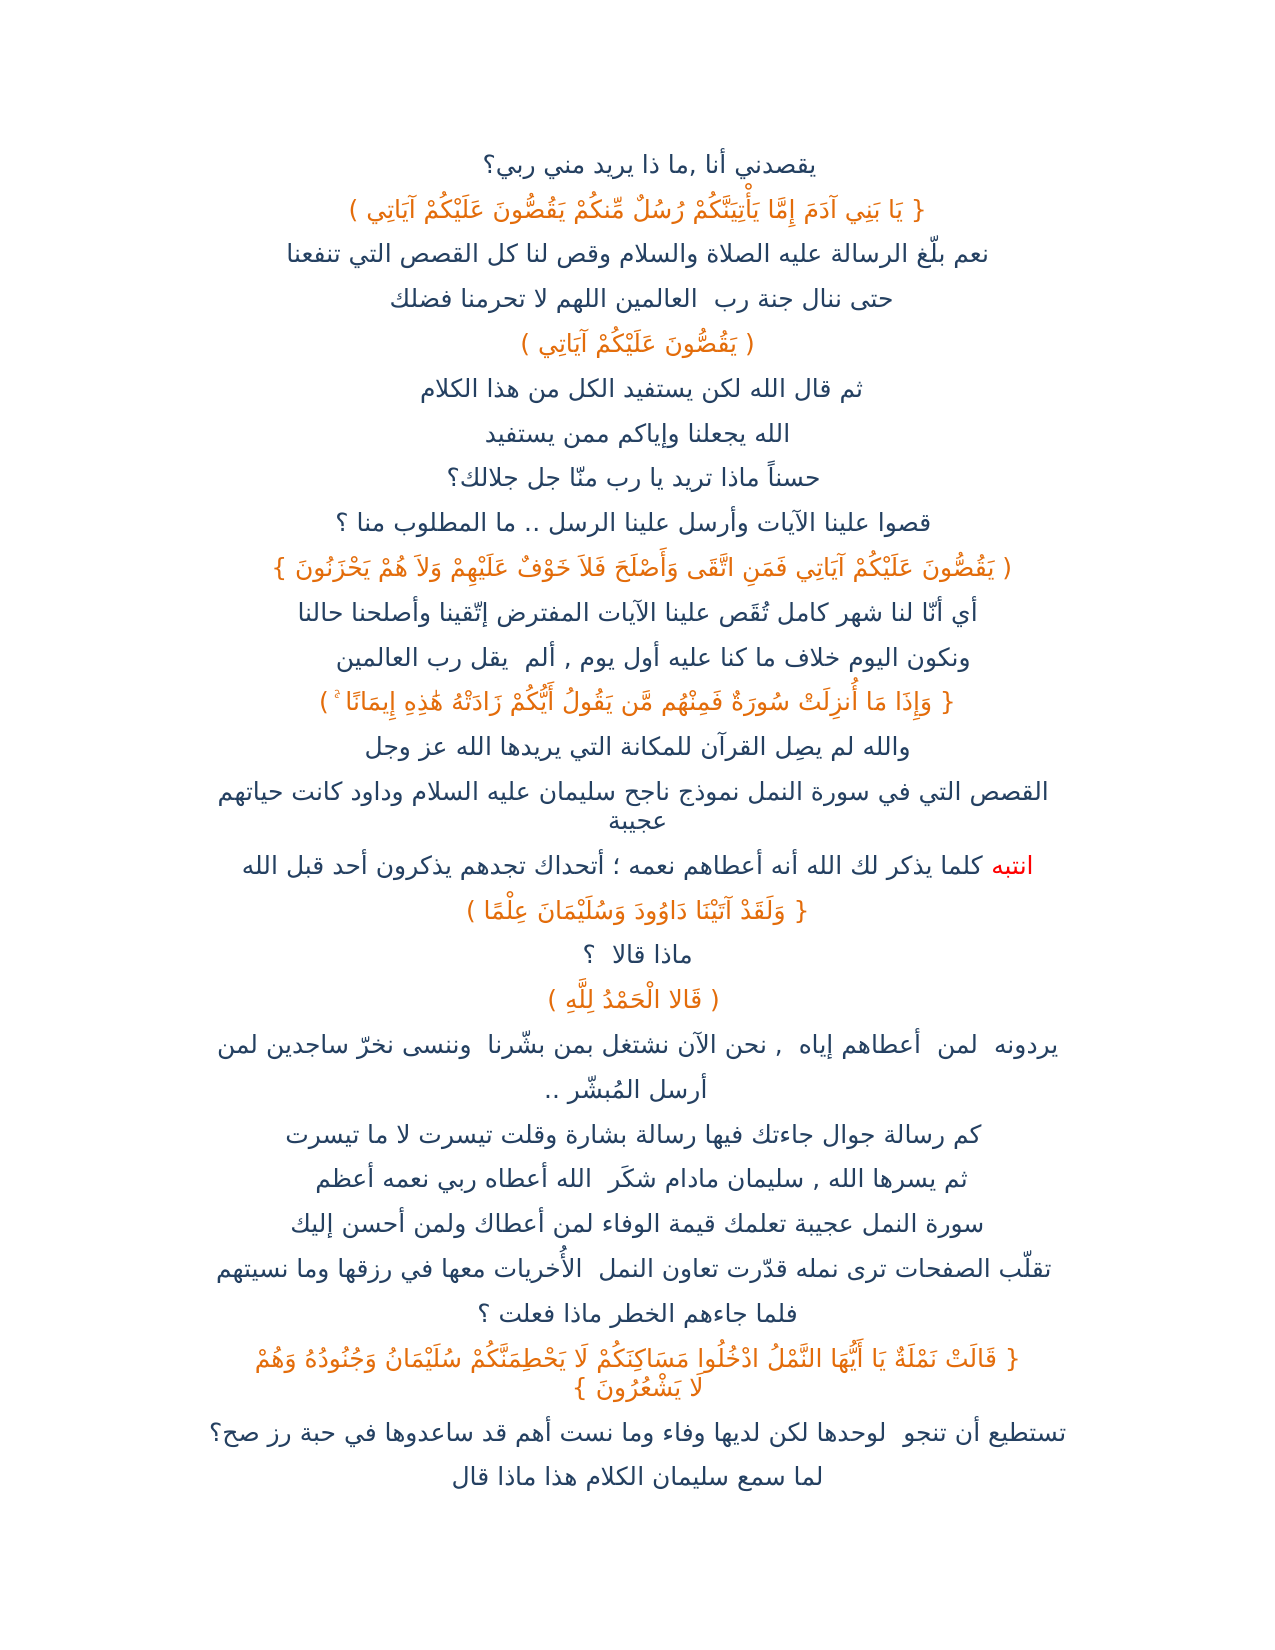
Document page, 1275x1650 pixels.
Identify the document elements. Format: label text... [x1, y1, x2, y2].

text أرسل المُبشّر .. [187, 1075, 1087, 1104]
text ( يَقُصُّونَ عَلَيْكُمْ آيَاتِي فَمَنِ اتَّقَى وَأَصْلَحَ فَلاَ خَوْفٌ عَلَيْهِمْ وَلاَ هُمْ يَحْزَنُونَ } [187, 553, 1087, 582]
text { قَالَتْ نَمْلَةٌ يَا أَيُّهَا النَّمْلُ ادْخُلُوا مَسَاكِنَكُمْ لَا يَحْطِمَنَّكُمْ سُلَيْمَانُ وَجُنُودُهُ وَهُمْ لَا يَشْعُرُونَ } [187, 1344, 1087, 1402]
text { يَا بَنِي آدَمَ إِمَّا يَأْتِيَنَّكُمْ رُسُلٌ مِّنكُمْ يَقُصُّونَ عَلَيْكُمْ آيَاتِي ) [187, 195, 1087, 224]
text يقصدني أنا ,ما ذا يريد مني ربي؟ [187, 150, 1087, 179]
text { وَإِذَا مَا أُنزِلَتْ سُورَةٌ فَمِنْهُم مَّن يَقُولُ أَيُّكُمْ زَادَتْهُ هَٰذِهِ إِيمَانًا ۚ ) [187, 687, 1087, 717]
text كم رسالة جوال جاءتك فيها رسالة بشارة وقلت تيسرت لا ما تيسرت [187, 1120, 1087, 1149]
text انتبه كلما يذكر لك الله أنه أعطاهم نعمه ؛ أتحداك تجدهم يذكرون أحد قبل الله [187, 851, 1087, 880]
text ونكون اليوم خلاف ما كنا عليه أول يوم , ألم يقل رب العالمين [187, 643, 1087, 672]
text نعم بلّغ الرسالة عليه الصلاة والسلام وقص لنا كل القصص التي تنفعنا [187, 239, 1087, 269]
text لما سمع سليمان الكلام هذا ماذا قال [187, 1462, 1087, 1492]
text ( يَقُصُّونَ عَلَيْكُمْ آيَاتِي ) [187, 329, 1087, 358]
text سورة النمل عجيبة تعلمك قيمة الوفاء لمن أعطاك ولمن أحسن إليك [187, 1209, 1087, 1238]
text والله لم يصِل القرآن للمكانة التي يريدها الله عز وجل [187, 732, 1087, 761]
text الله يجعلنا وإياكم ممن يستفيد [187, 419, 1087, 448]
text تستطيع أن تنجو لوحدها لكن لديها وفاء وما نست أهم قد ساعدوها في حبة رز صح؟ [187, 1418, 1087, 1447]
text يردونه لمن أعطاهم إياه , نحن الآن نشتغل بمن بشّرنا وننسى نخرّ ساجدين لمن [187, 1030, 1087, 1059]
text ماذا قالا ؟ [187, 941, 1087, 970]
text أي أنّا لنا شهر كامل تُقَص علينا الآيات المفترض إتّقينا وأصلحنا حالنا [187, 598, 1087, 627]
text حسناً ماذا تريد يا رب منّا جل جلالك؟ [187, 463, 1087, 493]
text ثم يسرها الله , سليمان مادام شكَر الله أعطاه ربي نعمه أعظم [187, 1164, 1087, 1194]
text { وَلَقَدْ آتَيْنَا دَاوُودَ وَسُلَيْمَانَ عِلْمًا ) [187, 896, 1087, 925]
text قصوا علينا الآيات وأرسل علينا الرسل .. ما المطلوب منا ؟ [187, 508, 1087, 537]
text تقلّب الصفحات ترى نمله قدّرت تعاون النمل الأُخريات معها في رزقها وما نسيتهم [187, 1254, 1087, 1283]
text القصص التي في سورة النمل نموذج ناجح سليمان عليه السلام وداود كانت حياتهم عجيبة [187, 777, 1087, 835]
text ثم قال الله لكن يستفيد الكل من هذا الكلام [187, 374, 1087, 403]
text ( قَالا الْحَمْدُ لِلَّهِ ) [187, 985, 1087, 1014]
text فلما جاءهم الخطر ماذا فعلت ؟ [187, 1299, 1087, 1328]
text حتى ننال جنة رب العالمين اللهم لا تحرمنا فضلك [187, 284, 1087, 313]
